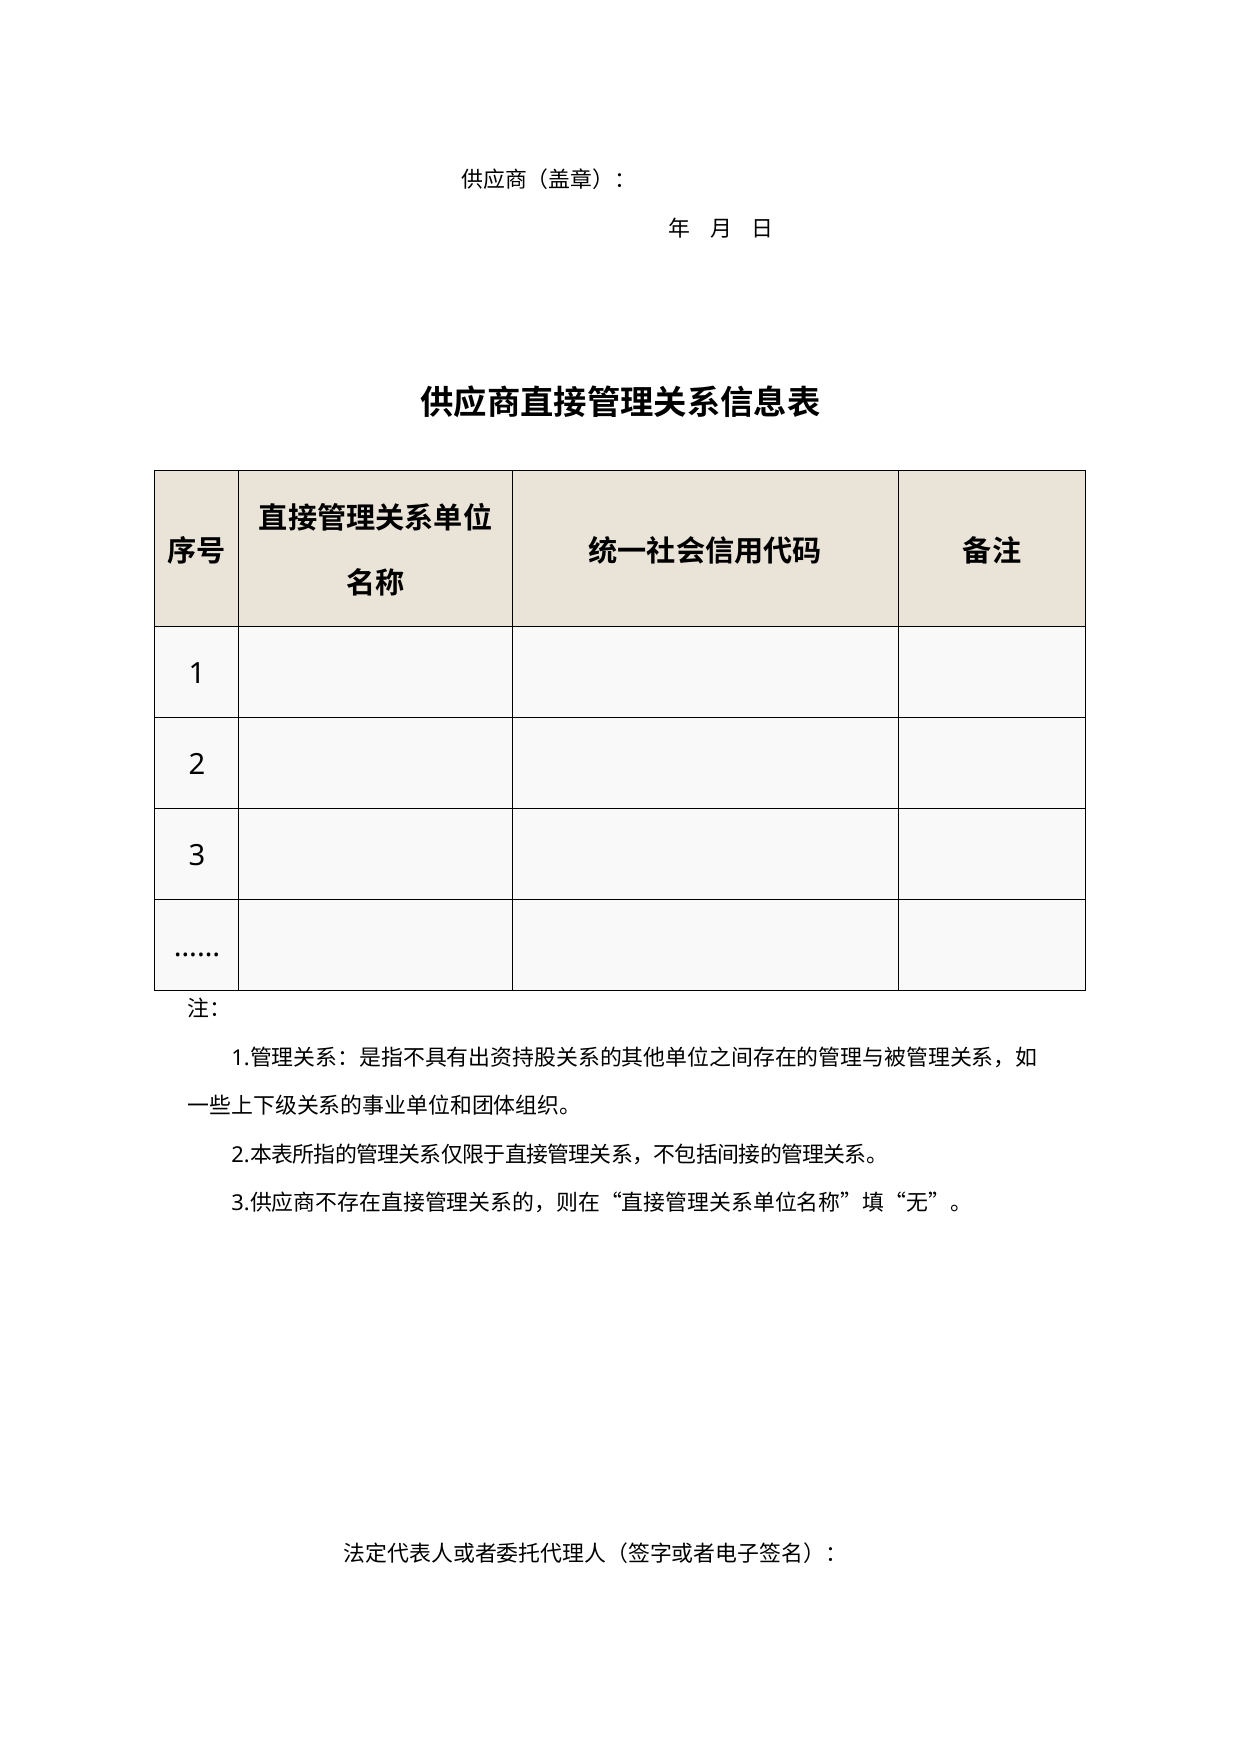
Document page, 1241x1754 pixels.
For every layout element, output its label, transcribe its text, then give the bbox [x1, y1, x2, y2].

table_cell 2 [155, 718, 238, 808]
text 法定代表人或者委托代理人（签字或者电子签名）： [187, 1536, 1003, 1568]
table_header 统一社会信用代码 [513, 471, 898, 626]
table_cell …… [155, 900, 238, 990]
table_cell [513, 809, 898, 899]
text 3.供应商不存在直接管理关系的，则在“直接管理关系单位名称”填“无”。 [187, 1185, 1053, 1217]
table_cell [899, 900, 1085, 990]
table_header 备注 [899, 471, 1085, 626]
table_cell 3 [155, 809, 238, 899]
text 供应商直接管理关系信息表 [187, 376, 1053, 424]
table_cell [239, 809, 512, 899]
text 年 月 日 [187, 210, 1003, 243]
table_cell [899, 809, 1085, 899]
table_cell [513, 627, 898, 717]
text 1.管理关系：是指不具有出资持股关系的其他单位之间存在的管理与被管理关系，如一些上下级关系的事业单位和团体组织。 [187, 1039, 1053, 1121]
text 注： [187, 991, 1053, 1023]
table_cell [513, 900, 898, 990]
table_cell [239, 718, 512, 808]
text 2.本表所指的管理关系仅限于直接管理关系，不包括间接的管理关系。 [187, 1136, 1053, 1169]
text 供应商（盖章）： [187, 162, 1003, 194]
table_cell 1 [155, 627, 238, 717]
table_header 直接管理关系单位名称 [239, 471, 512, 626]
table_header 序号 [155, 471, 238, 626]
table_cell [899, 718, 1085, 808]
table_cell [899, 627, 1085, 717]
table_cell [239, 627, 512, 717]
table_cell [239, 900, 512, 990]
table_cell [513, 718, 898, 808]
